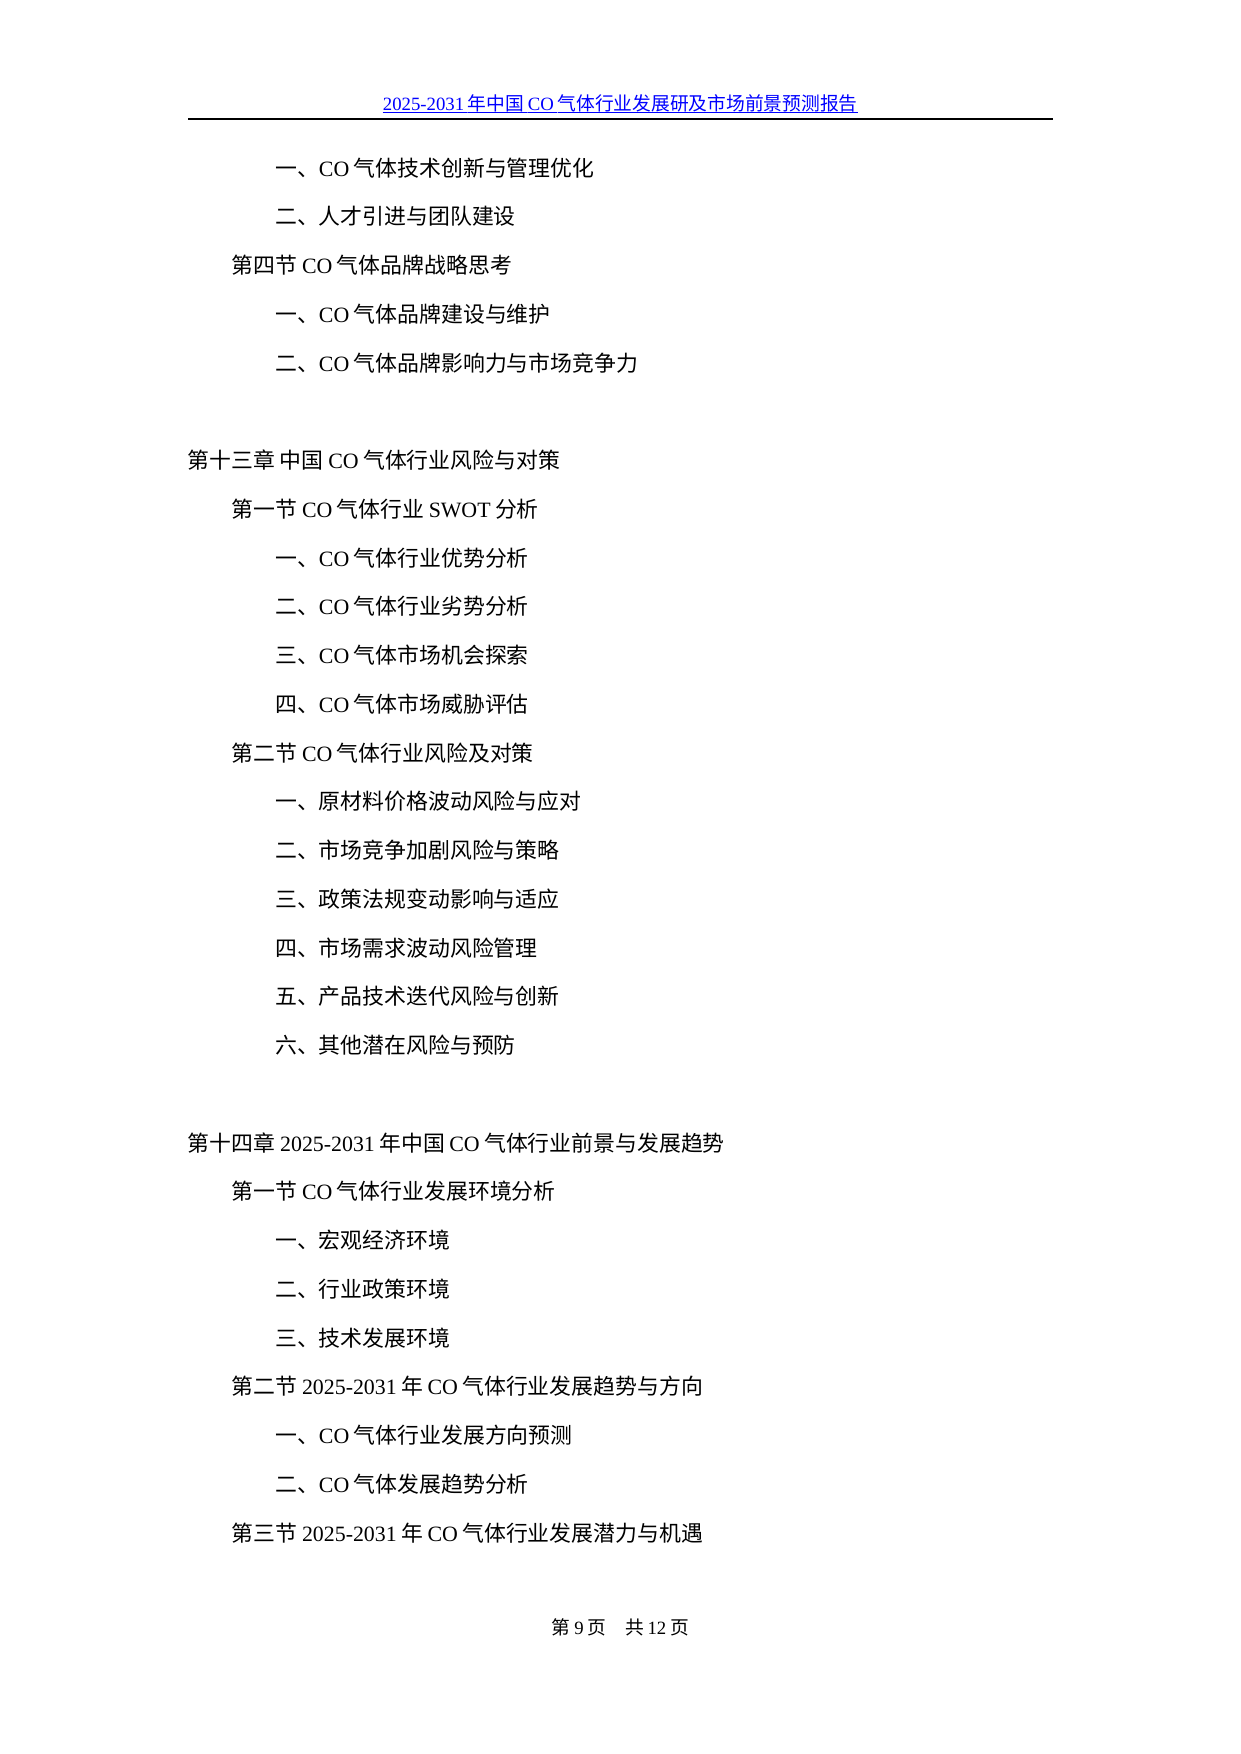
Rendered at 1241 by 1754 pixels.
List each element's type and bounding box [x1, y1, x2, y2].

text [187, 150, 1053, 1548]
